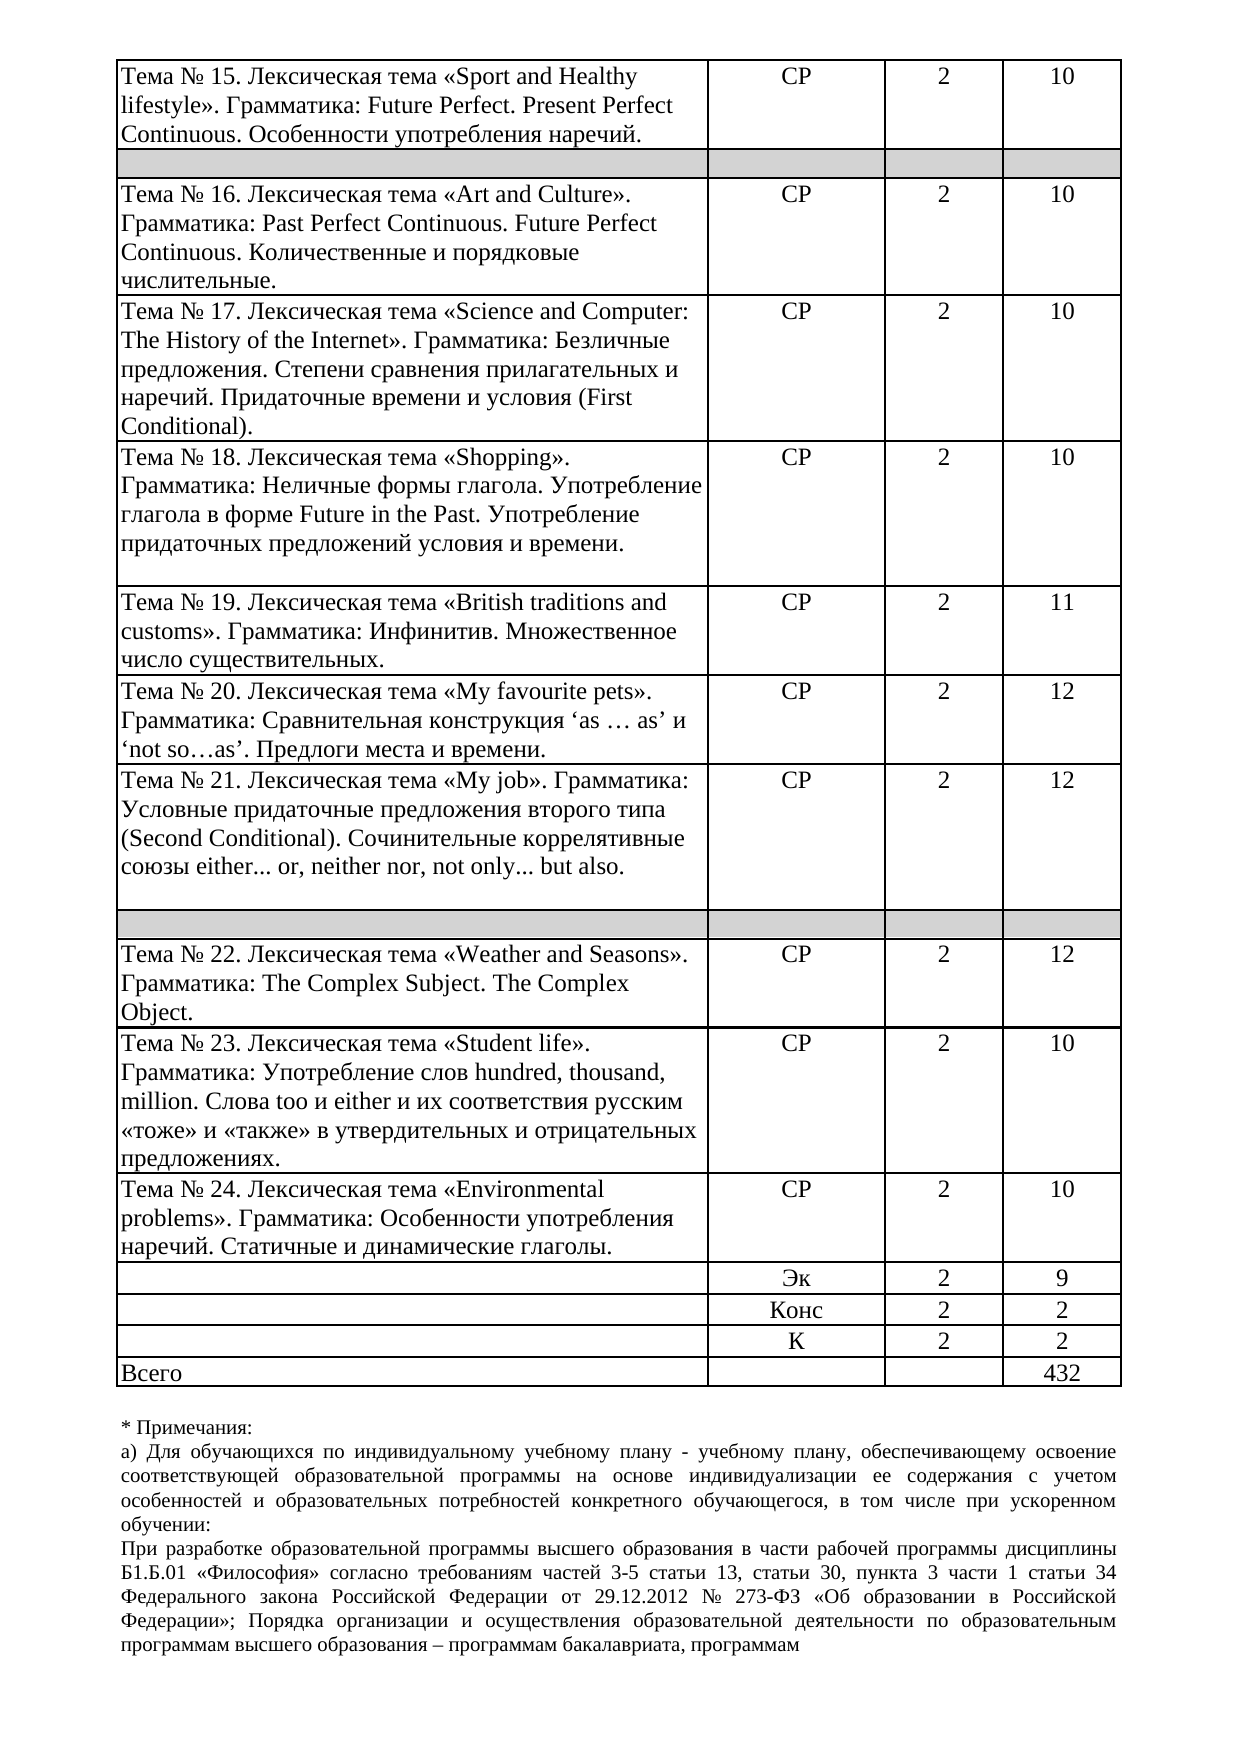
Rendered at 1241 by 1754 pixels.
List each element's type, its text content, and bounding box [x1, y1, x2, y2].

table_cell 10 [1004, 442, 1120, 585]
table_cell 2 [886, 1326, 1002, 1356]
table_header СР [709, 61, 884, 148]
table_cell 2 [886, 676, 1002, 763]
table_cell 12 [1004, 765, 1120, 908]
table_cell 2 [886, 296, 1002, 439]
table_cell СР [709, 940, 884, 1026]
table_cell К [709, 1326, 884, 1356]
table_cell СР [709, 587, 884, 674]
table_cell СР [709, 1174, 884, 1261]
table_cell 9 [1004, 1263, 1120, 1293]
table_cell 2 [886, 179, 1002, 294]
table_cell 10 [1004, 296, 1120, 439]
table_cell Конс [709, 1295, 884, 1324]
table_cell Тема № 22. Лексическая тема «Weather and Seasons». Грамматика: The Complex Subject. The Complex Object. [118, 940, 707, 1026]
table_cell 2 [886, 587, 1002, 674]
table_cell 2 [1004, 1295, 1120, 1324]
table_cell [118, 150, 707, 177]
table_header 2 [886, 61, 1002, 148]
table_cell 10 [1004, 179, 1120, 294]
table_cell 2 [886, 765, 1002, 908]
table_cell СР [709, 179, 884, 294]
table_cell [709, 150, 884, 177]
table_cell СР [709, 765, 884, 908]
table_cell СР [709, 1029, 884, 1172]
table_cell [709, 911, 884, 937]
table_cell Тема № 19. Лексическая тема «British traditions and customs». Грамматика: Инфинитив. Множественное число существительных. [118, 587, 707, 674]
table_cell * Примечания: а) Для обучающихся по индивидуальному учебному плану - учебному плану, обеспечивающему освоение соответствующей образовательной программы на основе индивидуализации ее содержания с учетом особенностей и образовательных потребностей конкретного обучающегося, в том числе при ускоренном обучении: При разработке образовательной программы высшего образования в части рабочей программы дисциплины Б1.Б.01 «Философия» согласно требованиям частей 3-5 статьи 13, статьи 30, пункта 3 части 1 статьи 34 Федерального закона Российской Федерации от 29.12.2012 № 273-ФЗ «Об образовании в Российской Федерации»; Порядка организации и осуществления образовательной деятельности по образовательным программам высшего образования – программам бакалавриата, программам [117, 1387, 1121, 1661]
table_cell 10 [1004, 1029, 1120, 1172]
table_cell 11 [1004, 587, 1120, 674]
table_cell СР [709, 442, 884, 585]
table_cell 2 [886, 940, 1002, 1026]
table_cell СР [709, 676, 884, 763]
table_cell [118, 1295, 707, 1324]
table_cell Тема № 24. Лексическая тема «Environmental problems». Грамматика: Особенности употребления наречий. Статичные и динамические глаголы. [118, 1174, 707, 1261]
table_cell Тема № 23. Лексическая тема «Student life». Грамматика: Употребление слов hundred, thousand, million. Слова too и either и их соответствия русским «тоже» и «также» в утвердительных и отрицательных предложениях. [118, 1029, 707, 1172]
table_cell [1004, 150, 1120, 177]
table_cell 2 [886, 1263, 1002, 1293]
table_cell [1004, 911, 1120, 937]
table_header 10 [1004, 61, 1120, 148]
table_cell [886, 150, 1002, 177]
table_cell [709, 1358, 884, 1385]
table_cell [118, 1326, 707, 1356]
table_cell Тема № 16. Лексическая тема «Art and Culture». Грамматика: Past Perfect Continuous. Future Perfect Continuous. Количественные и порядковые числительные. [118, 179, 707, 294]
table_cell СР [709, 296, 884, 439]
table_cell 12 [1004, 676, 1120, 763]
table_cell Тема № 21. Лексическая тема «My job». Грамматика: Условные придаточные предложения второго типа (Second Conditional). Сочинительные коррелятивные союзы either... or, neither nor, not only... but also. [118, 765, 707, 908]
table_cell [886, 1358, 1002, 1385]
table_cell [118, 911, 707, 937]
table_cell Тема № 17. Лексическая тема «Science and Computer: The History of the Internet». Грамматика: Безличные предложения. Степени сравнения прилагательных и наречий. Придаточные времени и условия (First Conditional). [118, 296, 707, 439]
table_cell 2 [1004, 1326, 1120, 1356]
table_cell Тема № 20. Лексическая тема «My favourite pets». Грамматика: Сравнительная конструкция ‘as … as’ и ‘not so…as’. Предлоги места и времени. [118, 676, 707, 763]
table_cell 12 [1004, 940, 1120, 1026]
table_cell Тема № 18. Лексическая тема «Shopping». Грамматика: Неличные формы глагола. Употребление глагола в форме Future in the Past. Употребление придаточных предложений условия и времени. [118, 442, 707, 585]
table_cell 432 [1004, 1358, 1120, 1385]
table_cell [886, 911, 1002, 937]
table_cell 2 [886, 1174, 1002, 1261]
table_cell 2 [886, 442, 1002, 585]
table_cell 2 [886, 1029, 1002, 1172]
table_cell [118, 1263, 707, 1293]
table_cell 10 [1004, 1174, 1120, 1261]
table_cell Эк [709, 1263, 884, 1293]
table_cell 2 [886, 1295, 1002, 1324]
table_cell Всего [118, 1358, 707, 1385]
table_header Тема № 15. Лексическая тема «Sport and Healthy lifestyle». Грамматика: Future Perfect. Present Perfect Continuous. Особенности употребления наречий. [118, 61, 707, 148]
